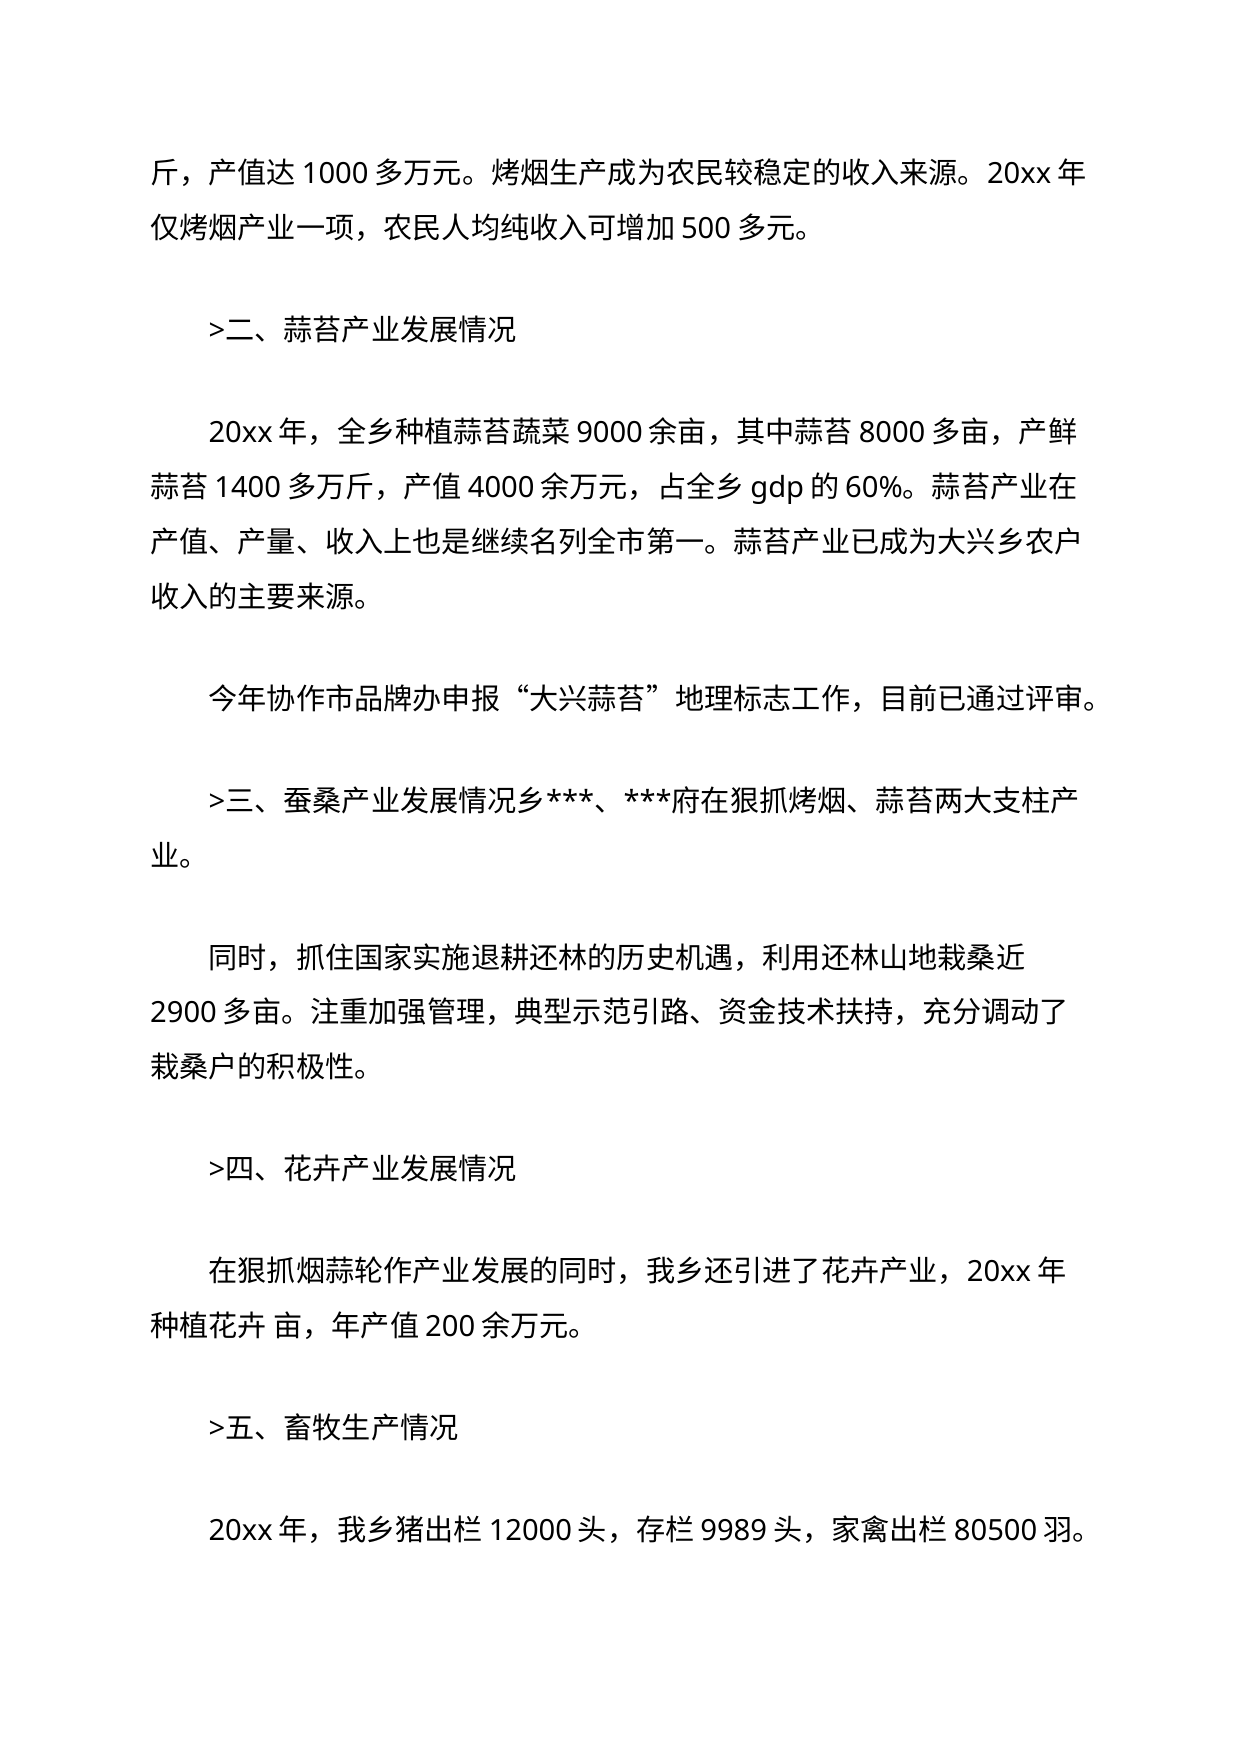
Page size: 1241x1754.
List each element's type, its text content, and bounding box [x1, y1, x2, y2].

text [150, 150, 1090, 247]
text 今年协作市品牌办申报“大兴蒜苔”地理标志工作，目前已通过评审。 [150, 676, 1090, 718]
text >五、畜牧生产情况 [150, 1405, 1090, 1447]
text 在狠抓烟蒜轮作产业发展的同时，我乡还引进了花卉产业，20xx年种植花卉 亩，年产值200余万元。 [150, 1248, 1090, 1345]
text 20xx年，我乡猪出栏12000头，存栏9989头，家禽出栏80500羽。 [150, 1507, 1090, 1549]
text 20xx年，全乡种植蒜苔蔬菜9000余亩，其中蒜苔8000多亩，产鲜蒜苔1400多万斤，产值4000余万元，占全乡gdp的60%。蒜苔产业在产值、产量、收入上也是继续名列全市第一。蒜苔产业已成为大兴乡农户收入的主要来源。 [150, 409, 1090, 616]
text 同时，抓住国家实施退耕还林的历史机遇，利用还林山地栽桑近2900多亩。注重加强管理，典型示范引路、资金技术扶持，充分调动了栽桑户的积极性。 [150, 934, 1090, 1086]
text >二、蒜苔产业发展情况 [150, 307, 1090, 349]
text >四、花卉产业发展情况 [150, 1146, 1090, 1188]
text >三、蚕桑产业发展情况乡***、***府在狠抓烤烟、蒜苔两大支柱产业。 [150, 777, 1090, 875]
